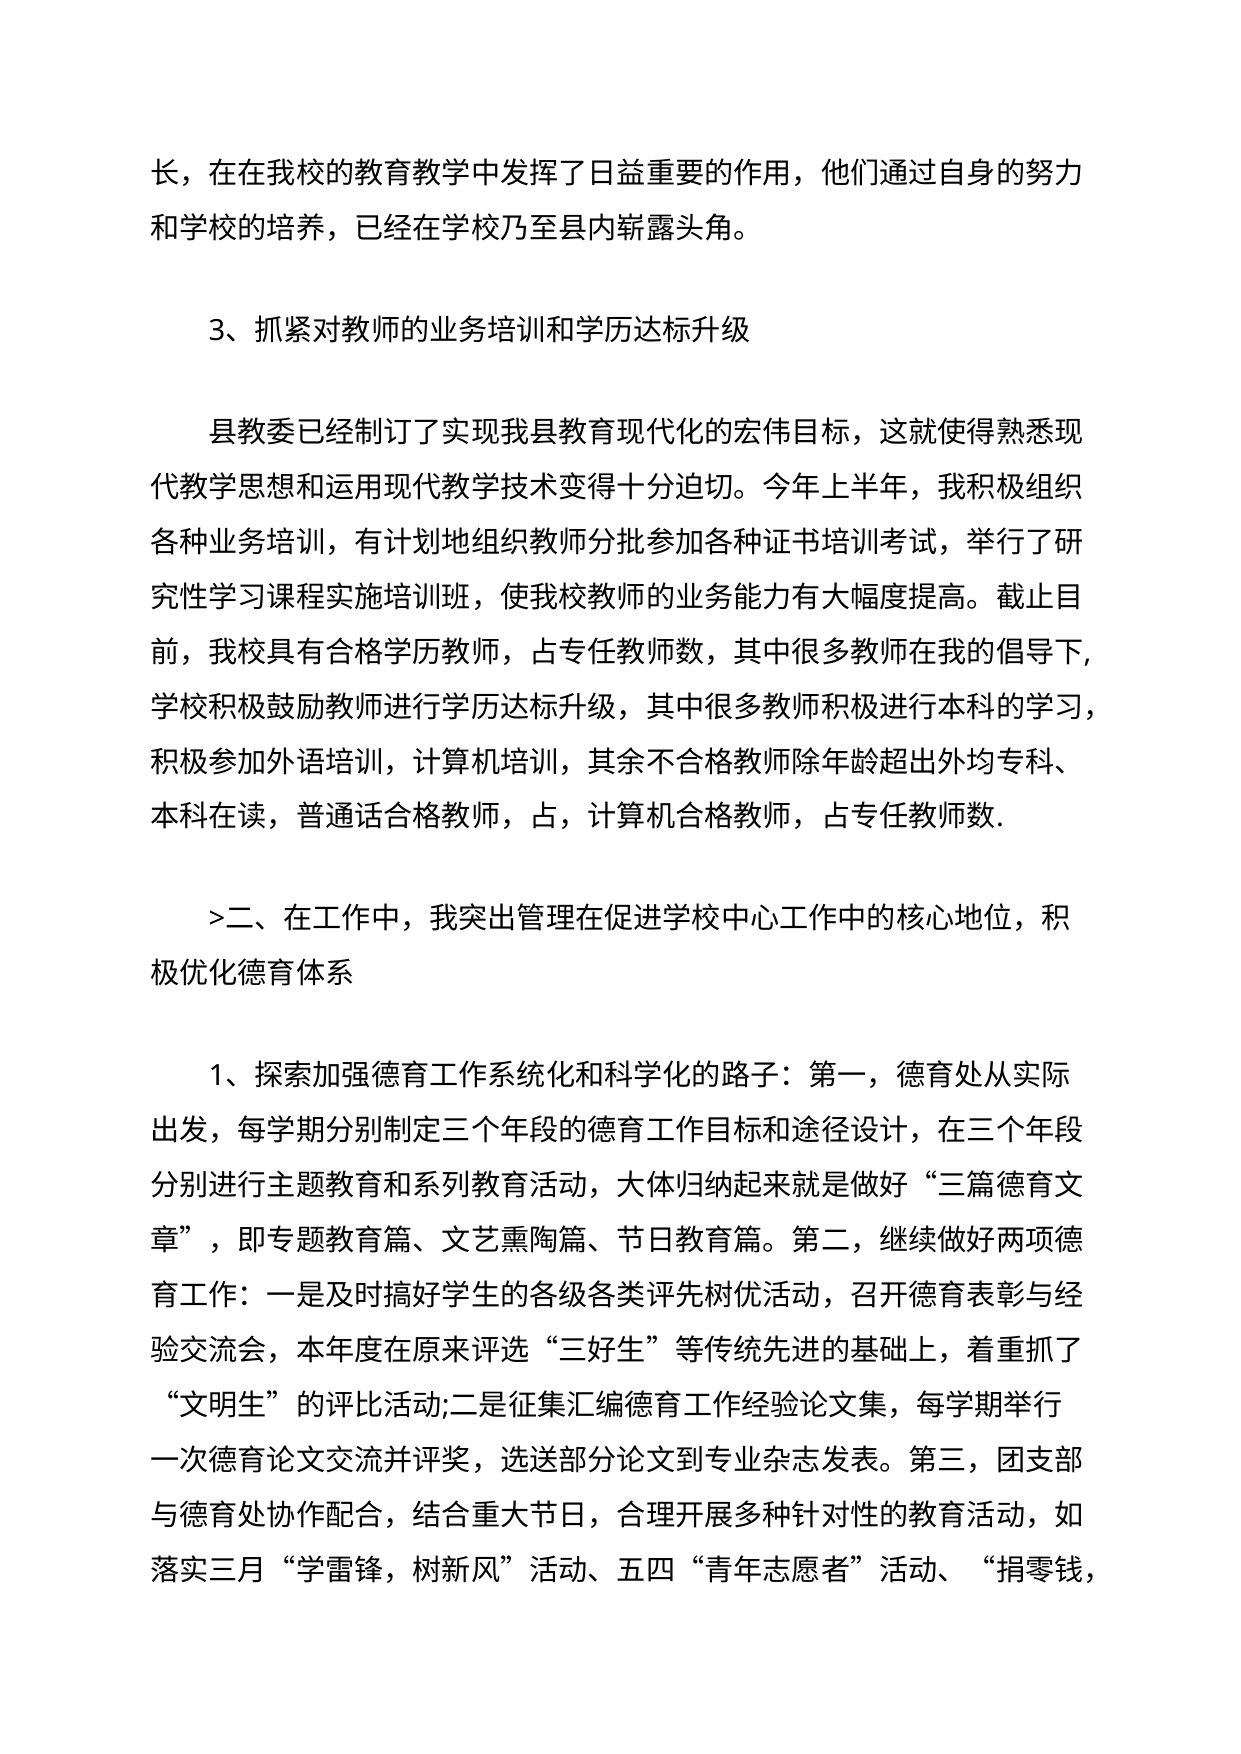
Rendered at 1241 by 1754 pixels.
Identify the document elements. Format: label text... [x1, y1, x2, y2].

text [150, 150, 1090, 247]
text 县教委已经制订了实现我县教育现代化的宏伟目标，这就使得熟悉现代教学思想和运用现代教学技术变得十分迫切。今年上半年，我积极组织各种业务培训，有计划地组织教师分批参加各种证书培训考试，举行了研究性学习课程实施培训班，使我校教师的业务能力有大幅度提高。截止目前，我校具有合格学历教师，占专任教师数，其中很多教师在我的倡导下,学校积极鼓励教师进行学历达标升级，其中很多教师积极进行本科的学习，积极参加外语培训，计算机培训，其余不合格教师除年龄超出外均专科、本科在读，普通话合格教师，占，计算机合格教师，占专任教师数. [150, 409, 1090, 835]
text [150, 1052, 1090, 1588]
text 3、抓紧对教师的业务培训和学历达标升级 [150, 307, 1090, 349]
text >二、在工作中，我突出管理在促进学校中心工作中的核心地位，积极优化德育体系 [150, 895, 1090, 992]
